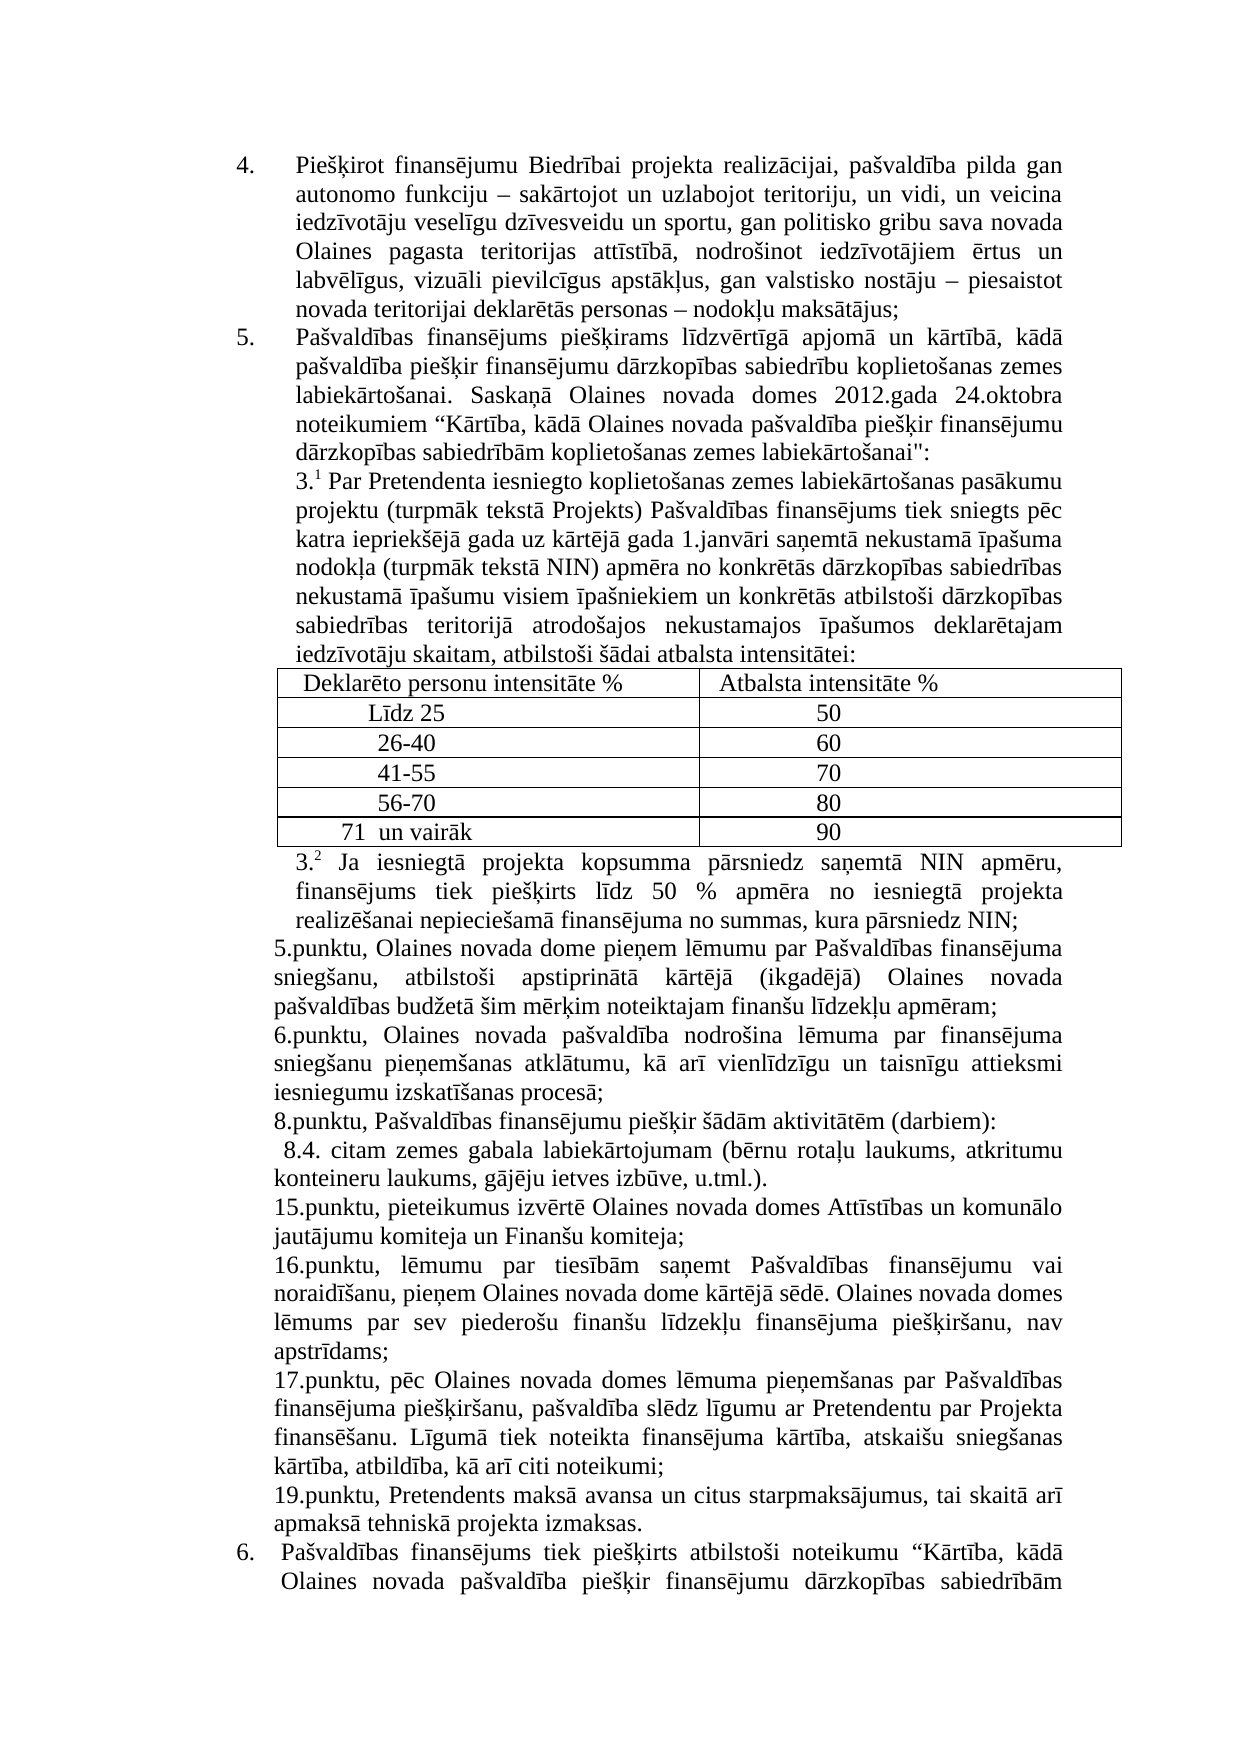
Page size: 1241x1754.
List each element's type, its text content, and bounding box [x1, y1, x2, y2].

text 16.punktu, lēmumu par tiesībām saņemt Pašvaldības finansējumu vai noraidīšanu, pieņem Olaines novada dome kārtējā sēdē. Olaines novada domes lēmums par sev piederošu finanšu līdzekļu finansējuma piešķiršanu, nav apstrīdams; [273, 1250, 1063, 1365]
table_header Deklarēto personu intensitāte % [278, 669, 699, 697]
text 3.2 Ja iesniegtā projekta kopsumma pārsniedz saņemtā NIN apmēru, finansējums tiek piešķirts līdz 50 % apmēra no iesniegtā projekta realizēšanai nepieciešamā finansējuma no summas, kura pārsniedz NIN; [295, 847, 1063, 933]
table_cell 60 [700, 728, 1121, 757]
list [236, 1537, 1063, 1595]
text 8.punktu, Pašvaldības finansējumu piešķir šādām aktivitātēm (darbiem): [273, 1106, 1063, 1135]
table_cell un vairāk [278, 818, 699, 846]
text 17.punktu, pēc Olaines novada domes lēmuma pieņemšanas par Pašvaldības finansējuma piešķiršanu, pašvaldība slēdz līgumu ar Pretendentu par Projekta finansēšanu. Līgumā tiek noteikta finansējuma kārtība, atskaišu sniegšanas kārtība, atbildība, kā arī citi noteikumi; [273, 1365, 1063, 1480]
text 3.1 Par Pretendenta iesniegto koplietošanas zemes labiekārtošanas pasākumu projektu (turpmāk tekstā Projekts) Pašvaldības finansējums tiek sniegts pēc katra iepriekšējā gada uz kārtējā gada 1.janvāri saņemtā nekustamā īpašuma nodokļa (turpmāk tekstā NIN) apmēra no konkrētās dārzkopības sabiedrības nekustamā īpašumu visiem īpašniekiem un konkrētās atbilstoši dārzkopības sabiedrības teritorijā atrodošajos nekustamajos īpašumos deklarētajam iedzīvotāju skaitam, atbilstoši šādai atbalsta intensitātei: [295, 466, 1063, 667]
text 6.punktu, Olaines novada pašvaldība nodrošina lēmuma par finansējuma sniegšanu pieņemšanas atklātumu, kā arī vienlīdzīgu un taisnīgu attieksmi iesniegumu izskatīšanas procesā; [273, 1020, 1063, 1106]
table_cell 26-40 [278, 728, 699, 757]
table_header Atbalsta intensitāte % [700, 669, 1121, 697]
text 19.punktu, Pretendents maksā avansa un citus starpmaksājumus, tai skaitā arī apmaksā tehniskā projekta izmaksas. [273, 1480, 1063, 1537]
table_cell 90 [700, 818, 1121, 846]
table_cell 56-70 [278, 788, 699, 816]
table_cell 41-55 [278, 758, 699, 787]
text 5.punktu, Olaines novada dome pieņem lēmumu par Pašvaldības finansējuma sniegšanu, atbilstoši apstiprinātā kārtējā (ikgadējā) Olaines novada pašvaldības budžetā šim mērķim noteiktajam finanšu līdzekļu apmēram; [273, 933, 1063, 1020]
text 15.punktu, pieteikumus izvērtē Olaines novada domes Attīstības un komunālo jautājumu komiteja un Finanšu komiteja; [273, 1192, 1063, 1250]
table_cell 50 [700, 698, 1121, 727]
list Pašvaldības finansējums piešķirams līdzvērtīgā apjomā un kārtībā, kādā pašvaldība piešķir finansējumu dārzkopības sabiedrību koplietošanas zemes labiekārtošanai. Saskaņā Olaines novada domes 2012.gada 24.oktobra noteikumiem “Kārtība, kādā Olaines novada pašvaldība piešķir finansējumu dārzkopības sabiedrībām koplietošanas zemes labiekārtošanai": [236, 322, 1063, 466]
table_cell 80 [700, 788, 1121, 816]
text 8.4. citam zemes gabala labiekārtojumam (bērnu rotaļu laukums, atkritumu konteineru laukums, gājēju ietves izbūve, u.tml.). [273, 1135, 1063, 1192]
table_cell Līdz 25 [278, 698, 699, 727]
table_cell 70 [700, 758, 1121, 787]
list Piešķirot finansējumu Biedrībai projekta realizācijai, pašvaldība pilda gan autonomo funkciju – sakārtojot un uzlabojot teritoriju, un vidi, un veicina iedzīvotāju veselīgu dzīvesveidu un sportu, gan politisko gribu sava novada Olaines pagasta teritorijas attīstībā, nodrošinot iedzīvotājiem ērtus un labvēlīgus, vizuāli pievilcīgus apstākļus, gan valstisko nostāju – piesaistot novada teritorijai deklarētās personas – nodokļu maksātājus; [236, 150, 1063, 322]
